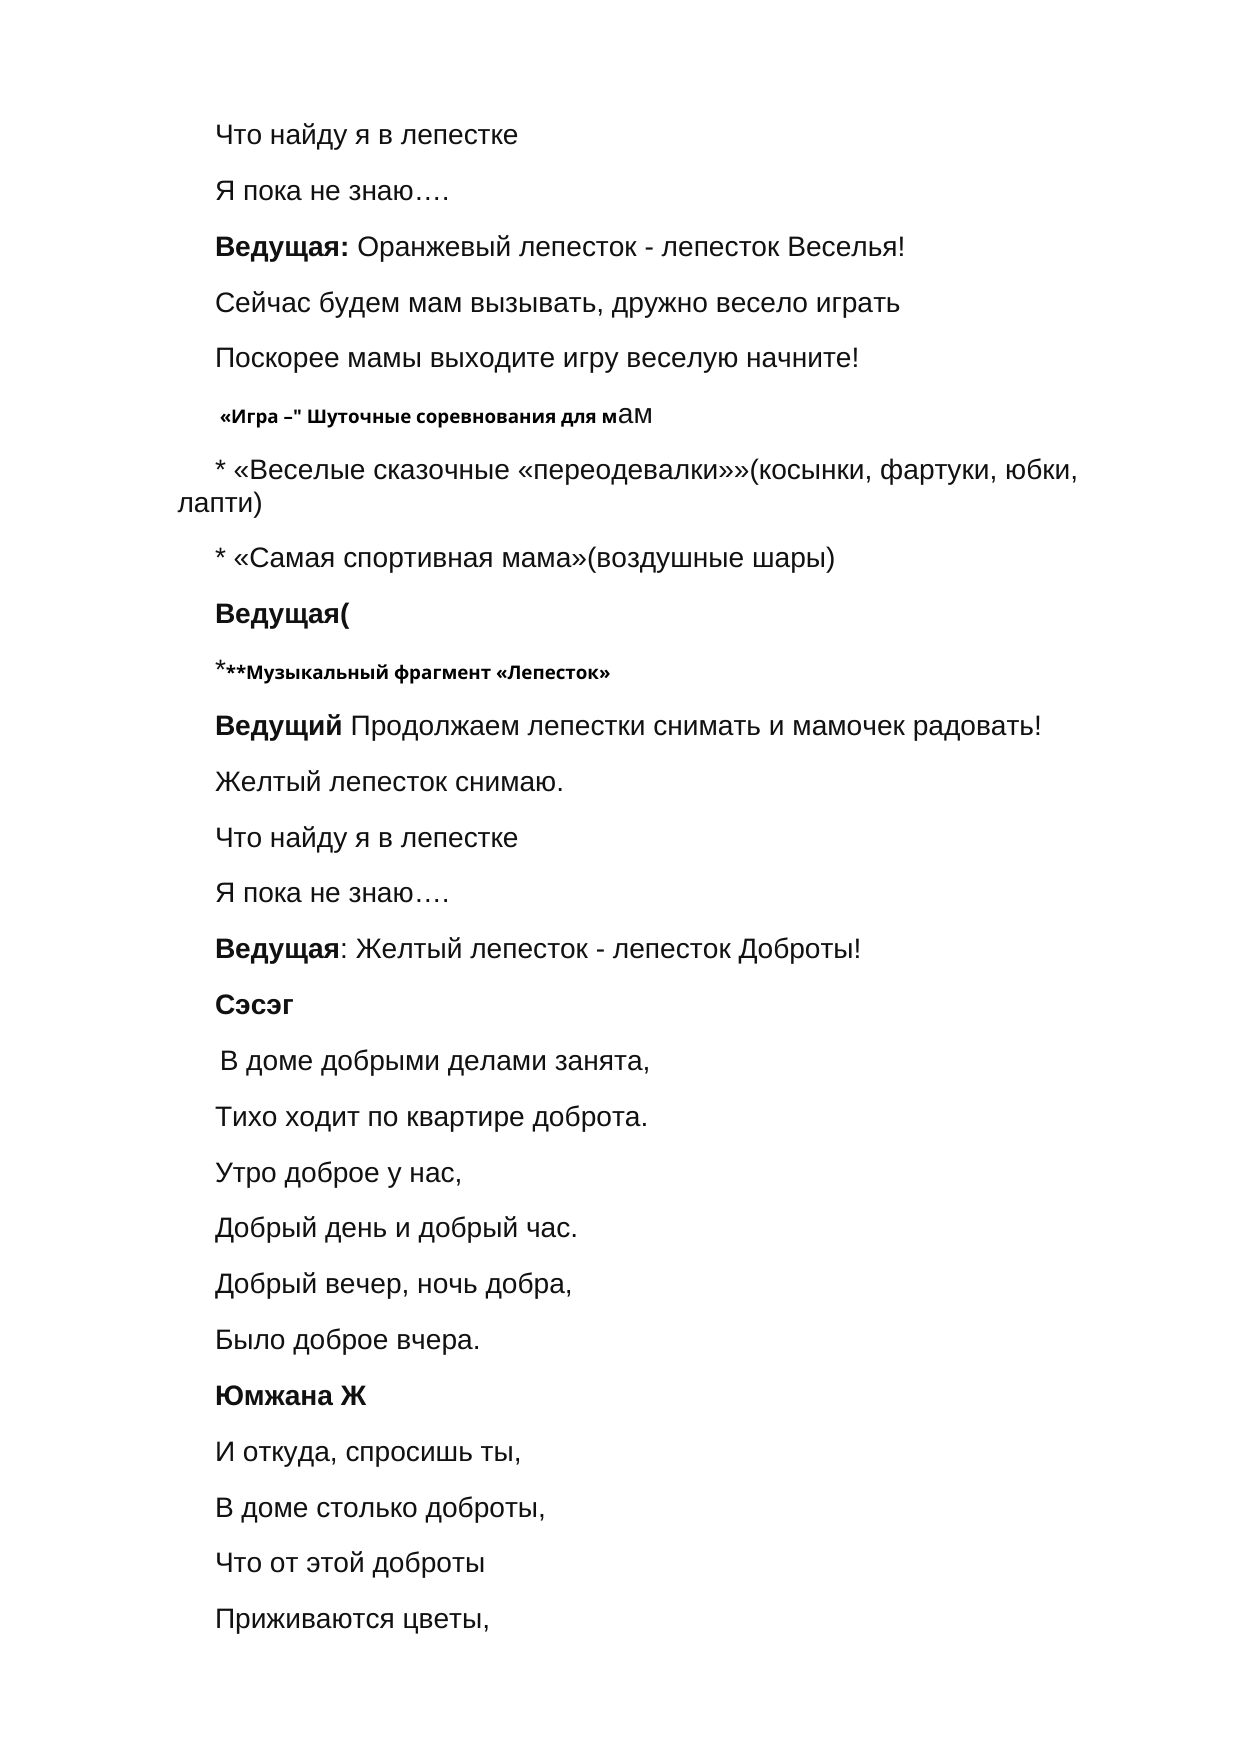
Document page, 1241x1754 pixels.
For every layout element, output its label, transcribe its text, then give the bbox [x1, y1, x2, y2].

text Я пока не знаю…. [177, 876, 1152, 909]
text Что найду я в лепестке [177, 118, 1152, 151]
text Поскорее мамы выходите игру веселую начните! [177, 341, 1152, 374]
text * «Самая спортивная мама»(воздушные шары) [177, 541, 1152, 574]
text Ведущий Продолжаем лепестки снимать и мамочек радовать! [177, 709, 1152, 741]
text Ведущая: Оранжевый лепесток - лепесток Веселья! [177, 230, 1152, 262]
text Сэсэг [177, 988, 1152, 1020]
text ***Музыкальный фрагмент «Лепесток» [177, 653, 1152, 685]
text Ведущая: Желтый лепесток - лепесток Доброты! [177, 932, 1152, 964]
text Что найду я в лепестке [177, 821, 1152, 853]
text Желтый лепесток снимаю. [177, 765, 1152, 797]
text Сейчас будем мам вызывать, дружно весело играть [177, 286, 1152, 318]
text Добрый вечер, ночь добра, [177, 1267, 1152, 1299]
text «Игра –" Шуточные соревнования для мам [177, 397, 1152, 430]
text Тихо ходит по квартире доброта. [177, 1100, 1152, 1132]
text Ведущая( [177, 597, 1152, 629]
text В доме добрыми делами занята, [177, 1044, 1152, 1076]
text Было доброе вчера. [177, 1323, 1152, 1355]
text * «Веселые сказочные «переодевалки»»(косынки, фартуки, юбки, лапти) [177, 453, 1152, 518]
text Приживаются цветы, [177, 1602, 1152, 1634]
text Юмжана Ж [177, 1379, 1152, 1411]
text Я пока не знаю…. [177, 174, 1152, 206]
text Что от этой доброты [177, 1546, 1152, 1579]
text Добрый день и добрый час. [177, 1211, 1152, 1244]
text И откуда, спросишь ты, [177, 1435, 1152, 1467]
text Утро доброе у нас, [177, 1156, 1152, 1188]
text В доме столько доброты, [177, 1491, 1152, 1523]
